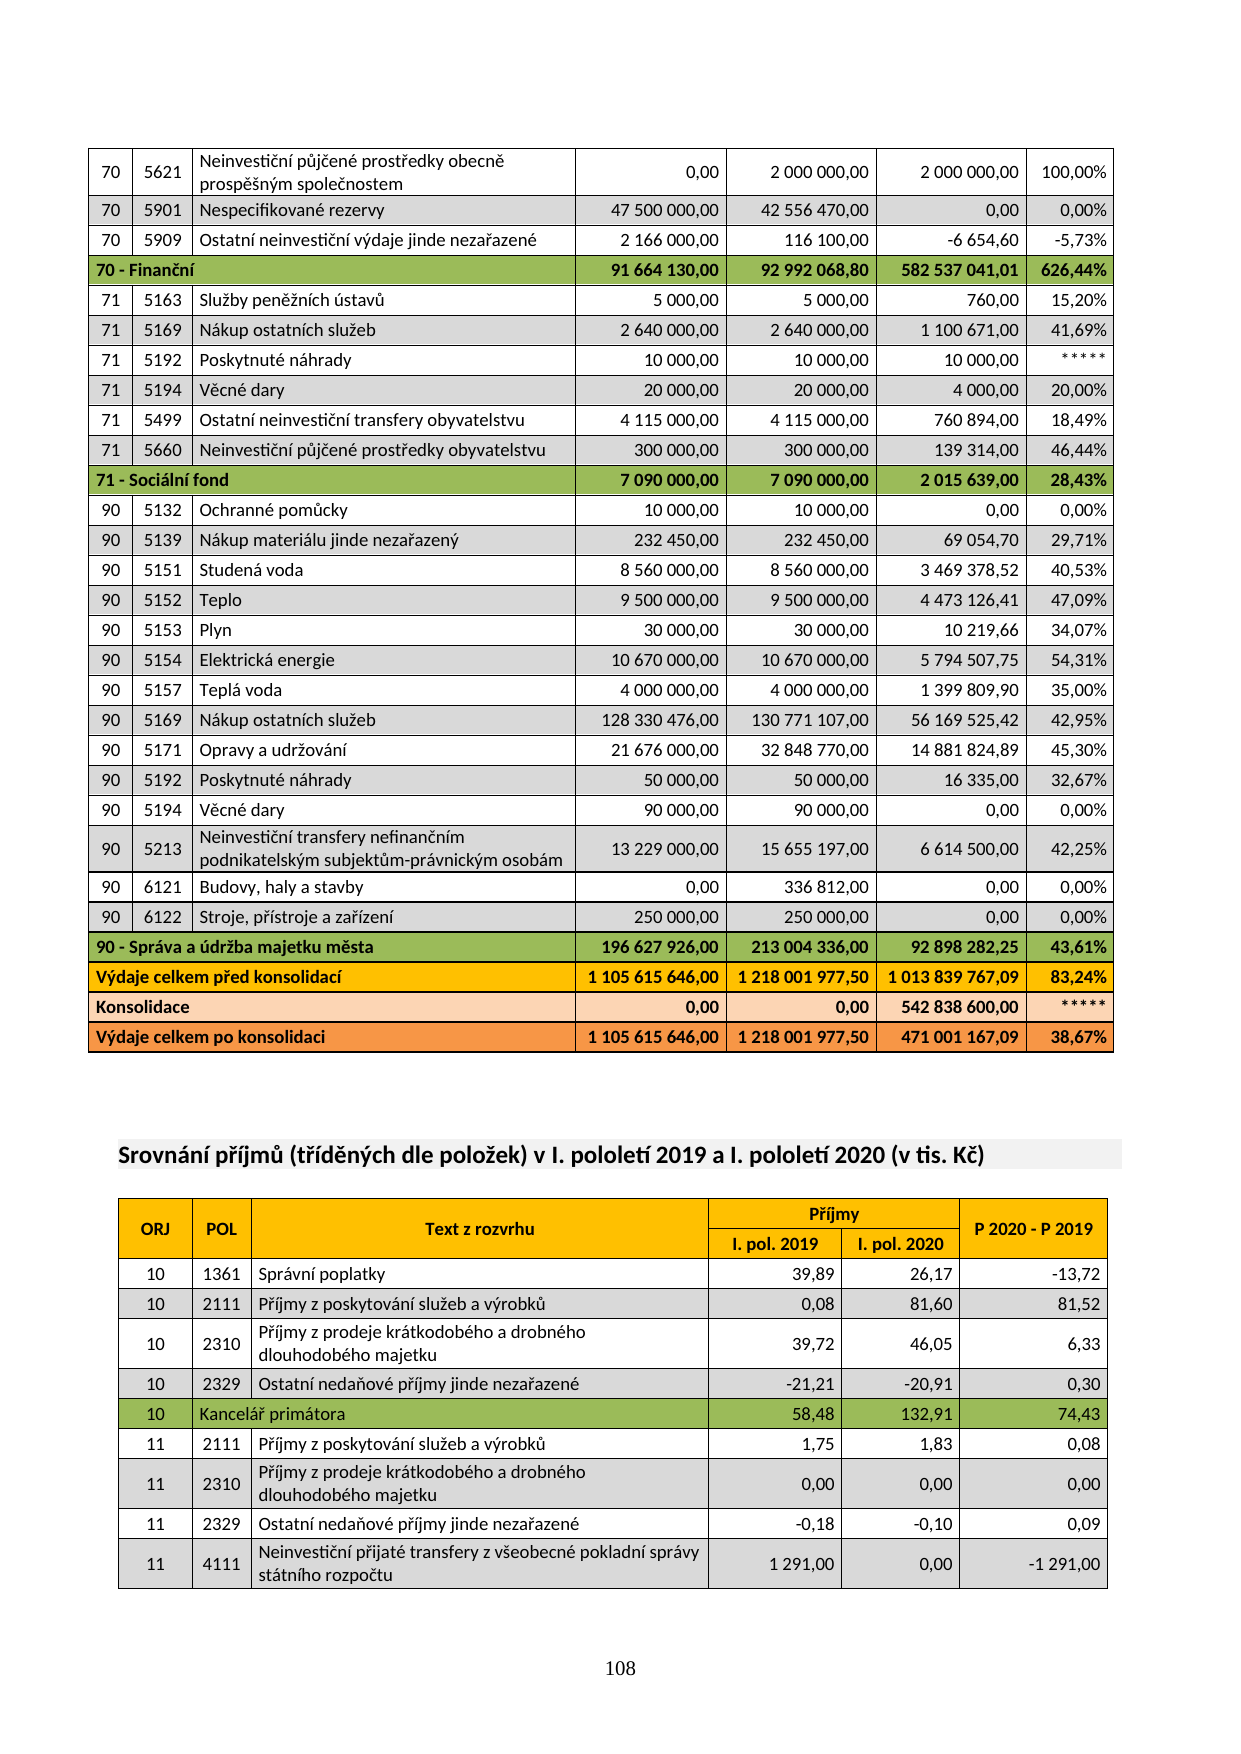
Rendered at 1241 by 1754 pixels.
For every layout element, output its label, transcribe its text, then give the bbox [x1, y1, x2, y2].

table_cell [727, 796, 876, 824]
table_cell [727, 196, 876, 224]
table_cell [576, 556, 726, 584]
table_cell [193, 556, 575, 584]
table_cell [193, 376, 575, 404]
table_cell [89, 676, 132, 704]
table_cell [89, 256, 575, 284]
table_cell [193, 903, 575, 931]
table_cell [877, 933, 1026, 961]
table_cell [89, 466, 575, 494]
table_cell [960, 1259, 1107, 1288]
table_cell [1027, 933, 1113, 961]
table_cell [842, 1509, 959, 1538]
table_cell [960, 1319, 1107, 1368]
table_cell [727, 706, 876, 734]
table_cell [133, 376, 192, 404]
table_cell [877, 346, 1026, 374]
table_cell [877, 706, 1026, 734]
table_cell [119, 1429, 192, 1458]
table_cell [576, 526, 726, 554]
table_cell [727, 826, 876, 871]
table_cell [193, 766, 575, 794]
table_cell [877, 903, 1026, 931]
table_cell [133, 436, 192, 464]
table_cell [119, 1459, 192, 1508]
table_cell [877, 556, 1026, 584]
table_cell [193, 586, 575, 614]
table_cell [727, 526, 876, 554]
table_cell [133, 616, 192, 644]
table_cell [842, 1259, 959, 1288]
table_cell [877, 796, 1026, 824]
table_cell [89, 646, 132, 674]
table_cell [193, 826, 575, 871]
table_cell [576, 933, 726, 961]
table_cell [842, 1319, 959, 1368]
subtitle Srovnání příjmů (tříděných dle položek) v I. pololetí 2019 a I. pololetí 2020 (v tis. Kč) [118, 1139, 1122, 1169]
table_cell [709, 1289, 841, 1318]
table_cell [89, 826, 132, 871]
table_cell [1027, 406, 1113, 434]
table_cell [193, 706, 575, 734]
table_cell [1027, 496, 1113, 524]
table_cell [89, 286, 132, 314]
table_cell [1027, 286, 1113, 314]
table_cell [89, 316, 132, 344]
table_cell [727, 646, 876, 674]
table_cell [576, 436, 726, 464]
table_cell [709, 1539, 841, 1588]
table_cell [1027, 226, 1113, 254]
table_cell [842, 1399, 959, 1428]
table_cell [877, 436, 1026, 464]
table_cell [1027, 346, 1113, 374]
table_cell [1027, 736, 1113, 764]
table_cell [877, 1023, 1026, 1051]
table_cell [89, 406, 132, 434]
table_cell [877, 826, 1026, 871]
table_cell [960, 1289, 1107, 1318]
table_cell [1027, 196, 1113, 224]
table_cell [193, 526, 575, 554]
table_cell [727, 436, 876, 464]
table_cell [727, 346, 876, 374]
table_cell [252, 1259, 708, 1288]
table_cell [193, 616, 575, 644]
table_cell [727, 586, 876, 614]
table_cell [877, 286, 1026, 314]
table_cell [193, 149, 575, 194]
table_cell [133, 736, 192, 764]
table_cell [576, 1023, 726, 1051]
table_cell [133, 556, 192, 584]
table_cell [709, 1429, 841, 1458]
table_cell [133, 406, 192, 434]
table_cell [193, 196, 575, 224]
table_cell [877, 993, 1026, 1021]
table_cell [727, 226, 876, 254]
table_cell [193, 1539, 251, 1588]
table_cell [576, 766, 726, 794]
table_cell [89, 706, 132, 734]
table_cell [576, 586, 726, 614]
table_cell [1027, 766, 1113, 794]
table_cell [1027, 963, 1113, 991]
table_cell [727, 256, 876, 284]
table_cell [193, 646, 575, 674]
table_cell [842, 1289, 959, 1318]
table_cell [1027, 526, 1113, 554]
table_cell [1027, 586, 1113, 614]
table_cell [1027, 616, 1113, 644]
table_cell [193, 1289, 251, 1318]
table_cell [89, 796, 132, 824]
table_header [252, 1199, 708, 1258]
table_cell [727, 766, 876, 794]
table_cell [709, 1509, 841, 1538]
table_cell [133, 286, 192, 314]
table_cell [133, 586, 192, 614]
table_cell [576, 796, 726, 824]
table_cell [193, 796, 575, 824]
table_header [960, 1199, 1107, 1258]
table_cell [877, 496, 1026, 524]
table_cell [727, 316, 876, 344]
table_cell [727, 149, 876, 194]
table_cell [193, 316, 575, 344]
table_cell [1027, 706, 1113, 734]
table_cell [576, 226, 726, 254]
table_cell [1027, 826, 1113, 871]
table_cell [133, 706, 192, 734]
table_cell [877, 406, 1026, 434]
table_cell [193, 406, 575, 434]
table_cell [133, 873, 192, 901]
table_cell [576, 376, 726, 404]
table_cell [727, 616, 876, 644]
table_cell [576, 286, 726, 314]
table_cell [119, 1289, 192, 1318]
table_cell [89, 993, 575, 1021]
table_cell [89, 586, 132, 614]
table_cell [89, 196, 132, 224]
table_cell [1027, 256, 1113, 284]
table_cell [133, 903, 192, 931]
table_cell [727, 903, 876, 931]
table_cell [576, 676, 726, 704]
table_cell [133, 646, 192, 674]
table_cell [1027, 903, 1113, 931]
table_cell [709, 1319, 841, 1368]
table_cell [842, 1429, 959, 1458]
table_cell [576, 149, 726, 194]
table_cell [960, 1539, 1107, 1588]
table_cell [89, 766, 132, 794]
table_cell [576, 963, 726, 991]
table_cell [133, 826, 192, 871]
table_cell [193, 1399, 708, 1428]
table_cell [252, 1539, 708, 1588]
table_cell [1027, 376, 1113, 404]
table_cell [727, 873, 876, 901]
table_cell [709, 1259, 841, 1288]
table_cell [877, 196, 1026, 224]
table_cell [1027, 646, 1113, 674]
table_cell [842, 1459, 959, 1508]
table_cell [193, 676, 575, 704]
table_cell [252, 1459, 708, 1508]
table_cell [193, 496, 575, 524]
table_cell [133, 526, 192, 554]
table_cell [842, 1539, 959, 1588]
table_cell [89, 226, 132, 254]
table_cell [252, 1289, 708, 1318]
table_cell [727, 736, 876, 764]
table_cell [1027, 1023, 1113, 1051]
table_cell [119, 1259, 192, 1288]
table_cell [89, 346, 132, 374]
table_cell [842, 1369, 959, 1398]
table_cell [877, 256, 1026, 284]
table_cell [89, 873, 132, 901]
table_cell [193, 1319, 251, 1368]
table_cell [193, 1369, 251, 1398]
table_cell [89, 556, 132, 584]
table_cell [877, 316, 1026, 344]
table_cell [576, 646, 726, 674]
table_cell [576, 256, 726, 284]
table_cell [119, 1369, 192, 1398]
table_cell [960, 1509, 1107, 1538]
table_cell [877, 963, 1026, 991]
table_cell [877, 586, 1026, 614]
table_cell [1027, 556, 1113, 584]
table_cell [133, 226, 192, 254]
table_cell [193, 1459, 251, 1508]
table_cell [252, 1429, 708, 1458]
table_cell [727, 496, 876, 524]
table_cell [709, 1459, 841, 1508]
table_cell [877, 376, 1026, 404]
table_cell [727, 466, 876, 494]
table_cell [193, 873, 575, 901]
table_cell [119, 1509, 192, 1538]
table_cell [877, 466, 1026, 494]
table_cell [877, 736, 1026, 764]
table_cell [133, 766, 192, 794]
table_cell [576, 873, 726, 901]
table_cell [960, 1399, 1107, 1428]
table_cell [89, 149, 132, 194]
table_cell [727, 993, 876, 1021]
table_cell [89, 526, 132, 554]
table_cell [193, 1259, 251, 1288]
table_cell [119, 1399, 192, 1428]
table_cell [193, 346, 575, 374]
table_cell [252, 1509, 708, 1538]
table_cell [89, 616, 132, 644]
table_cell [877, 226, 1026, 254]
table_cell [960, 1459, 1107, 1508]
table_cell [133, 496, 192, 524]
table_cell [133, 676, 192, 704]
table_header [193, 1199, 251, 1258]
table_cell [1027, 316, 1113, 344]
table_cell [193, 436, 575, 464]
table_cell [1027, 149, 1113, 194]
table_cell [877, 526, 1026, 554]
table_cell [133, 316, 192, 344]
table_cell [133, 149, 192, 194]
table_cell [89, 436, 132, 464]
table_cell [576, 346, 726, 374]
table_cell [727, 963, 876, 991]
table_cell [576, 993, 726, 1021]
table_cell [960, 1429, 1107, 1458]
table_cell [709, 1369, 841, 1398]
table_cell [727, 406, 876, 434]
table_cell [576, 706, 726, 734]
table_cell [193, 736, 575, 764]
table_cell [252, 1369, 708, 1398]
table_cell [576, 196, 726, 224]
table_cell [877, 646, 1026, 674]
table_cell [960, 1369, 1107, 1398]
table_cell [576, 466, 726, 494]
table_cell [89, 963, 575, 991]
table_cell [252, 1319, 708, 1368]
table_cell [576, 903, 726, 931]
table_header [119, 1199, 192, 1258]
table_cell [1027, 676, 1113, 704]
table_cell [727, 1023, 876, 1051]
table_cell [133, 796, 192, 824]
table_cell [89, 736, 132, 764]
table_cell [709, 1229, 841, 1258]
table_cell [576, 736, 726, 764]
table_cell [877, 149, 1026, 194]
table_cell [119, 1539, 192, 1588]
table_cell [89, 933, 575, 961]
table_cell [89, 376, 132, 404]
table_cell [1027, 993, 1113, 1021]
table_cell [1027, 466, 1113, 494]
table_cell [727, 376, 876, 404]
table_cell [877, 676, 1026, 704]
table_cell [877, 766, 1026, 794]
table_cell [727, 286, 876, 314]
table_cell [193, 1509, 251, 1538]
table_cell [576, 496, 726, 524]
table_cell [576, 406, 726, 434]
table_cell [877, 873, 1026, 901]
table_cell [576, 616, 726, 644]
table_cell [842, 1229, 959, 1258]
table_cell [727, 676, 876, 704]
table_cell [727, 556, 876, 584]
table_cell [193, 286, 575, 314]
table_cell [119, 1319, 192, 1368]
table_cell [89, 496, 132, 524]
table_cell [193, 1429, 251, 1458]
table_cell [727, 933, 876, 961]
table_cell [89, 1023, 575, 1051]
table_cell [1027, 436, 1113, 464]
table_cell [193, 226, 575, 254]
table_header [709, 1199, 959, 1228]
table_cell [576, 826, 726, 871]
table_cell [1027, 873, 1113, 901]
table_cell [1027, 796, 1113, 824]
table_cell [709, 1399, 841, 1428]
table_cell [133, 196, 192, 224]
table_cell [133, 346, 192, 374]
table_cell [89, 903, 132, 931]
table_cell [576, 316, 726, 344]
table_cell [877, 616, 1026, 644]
